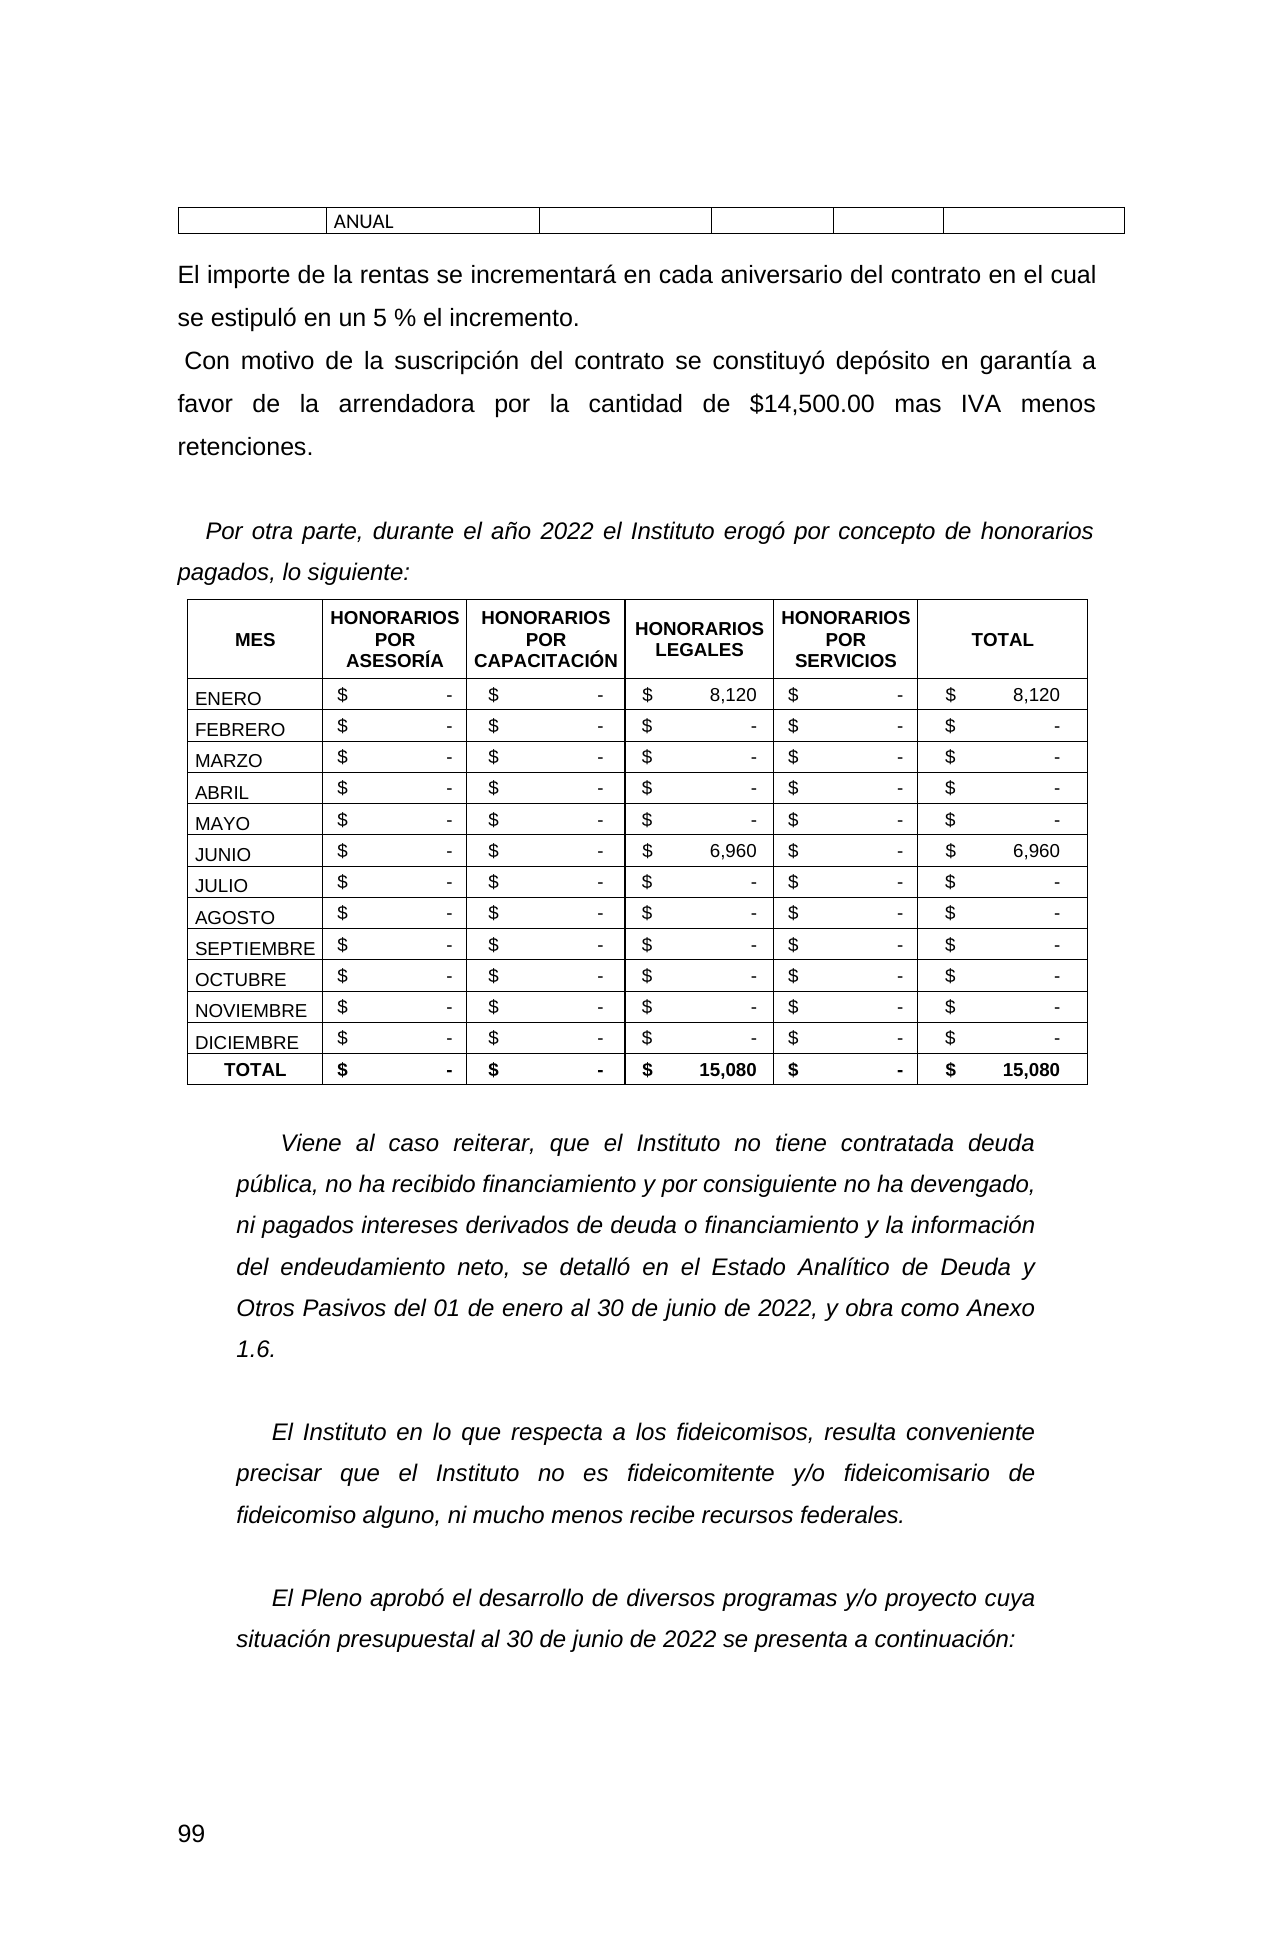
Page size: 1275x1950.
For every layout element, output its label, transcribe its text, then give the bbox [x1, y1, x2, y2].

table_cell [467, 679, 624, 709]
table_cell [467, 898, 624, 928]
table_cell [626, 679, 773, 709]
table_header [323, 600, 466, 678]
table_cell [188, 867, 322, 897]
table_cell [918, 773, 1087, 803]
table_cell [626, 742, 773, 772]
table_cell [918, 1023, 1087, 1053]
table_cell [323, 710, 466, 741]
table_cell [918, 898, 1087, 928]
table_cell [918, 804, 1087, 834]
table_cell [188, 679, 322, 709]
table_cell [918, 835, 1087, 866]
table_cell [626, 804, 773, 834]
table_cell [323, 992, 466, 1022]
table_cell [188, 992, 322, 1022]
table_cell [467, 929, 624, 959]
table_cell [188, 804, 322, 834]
text El importe de la rentas se incrementará en cada aniversario del contrato en el cual se estipuló en un 5 % el incremento. [177, 260, 1098, 332]
text Viene al caso reiterar, que el Instituto no tiene contratada deuda pública, no ha recibido financiamiento y por consiguiente no ha devengado, ni pagados intereses derivados de deuda o financiamiento y la información del endeudamiento neto, se detalló en el Estado Analítico de Deuda y Otros Pasivos del 01 de enero al 30 de junio de 2022, y obra como Anexo 1.6. [236, 1128, 1039, 1363]
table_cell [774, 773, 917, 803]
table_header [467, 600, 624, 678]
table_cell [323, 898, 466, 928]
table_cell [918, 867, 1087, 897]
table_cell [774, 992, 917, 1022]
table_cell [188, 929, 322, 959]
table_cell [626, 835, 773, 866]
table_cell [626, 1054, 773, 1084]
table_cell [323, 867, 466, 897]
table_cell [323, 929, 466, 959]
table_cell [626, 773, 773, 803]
text Con motivo de la suscripción del contrato se constituyó depósito en garantía a favor de la arrendadora por la cantidad de $14,500.00 mas IVA menos retenciones. [177, 346, 1098, 461]
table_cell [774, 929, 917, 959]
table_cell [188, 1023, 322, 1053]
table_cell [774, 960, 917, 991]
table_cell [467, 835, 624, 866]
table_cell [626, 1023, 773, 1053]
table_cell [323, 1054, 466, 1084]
text El Instituto en lo que respecta a los fideicomisos, resulta conveniente precisar que el Instituto no es fideicomitente y/o fideicomisario de fideicomiso alguno, ni mucho menos recibe recursos federales. [236, 1418, 1039, 1528]
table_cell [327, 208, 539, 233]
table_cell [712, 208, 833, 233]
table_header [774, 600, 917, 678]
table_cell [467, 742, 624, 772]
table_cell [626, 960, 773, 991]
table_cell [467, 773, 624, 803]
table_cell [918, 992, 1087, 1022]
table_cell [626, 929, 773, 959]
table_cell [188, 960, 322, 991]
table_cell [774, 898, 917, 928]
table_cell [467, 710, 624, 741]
text Por otra parte, durante el año 2022 el Instituto erogó por concepto de honorarios pagados, lo siguiente: [177, 517, 1098, 586]
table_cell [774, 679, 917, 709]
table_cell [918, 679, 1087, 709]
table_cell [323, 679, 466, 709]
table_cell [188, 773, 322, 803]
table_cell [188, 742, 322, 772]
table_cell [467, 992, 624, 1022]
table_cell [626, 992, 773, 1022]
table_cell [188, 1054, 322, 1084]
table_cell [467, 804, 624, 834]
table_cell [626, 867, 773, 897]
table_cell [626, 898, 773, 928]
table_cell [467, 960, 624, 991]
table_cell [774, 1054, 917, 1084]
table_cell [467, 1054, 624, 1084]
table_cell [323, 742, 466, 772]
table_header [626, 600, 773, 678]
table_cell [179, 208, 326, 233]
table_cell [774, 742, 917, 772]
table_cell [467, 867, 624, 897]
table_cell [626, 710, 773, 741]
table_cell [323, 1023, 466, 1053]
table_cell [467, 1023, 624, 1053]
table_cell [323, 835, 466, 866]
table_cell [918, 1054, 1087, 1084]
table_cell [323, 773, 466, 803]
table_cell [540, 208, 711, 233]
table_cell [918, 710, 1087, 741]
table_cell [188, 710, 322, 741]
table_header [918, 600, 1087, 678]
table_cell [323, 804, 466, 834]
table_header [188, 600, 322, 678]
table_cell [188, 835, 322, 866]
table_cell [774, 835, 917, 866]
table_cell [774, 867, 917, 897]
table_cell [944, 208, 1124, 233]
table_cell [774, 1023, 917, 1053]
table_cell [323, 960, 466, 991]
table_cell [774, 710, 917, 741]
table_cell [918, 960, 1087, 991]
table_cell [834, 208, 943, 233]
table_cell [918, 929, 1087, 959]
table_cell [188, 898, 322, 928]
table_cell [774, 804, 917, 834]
text El Pleno aprobó el desarrollo de diversos programas y/o proyecto cuya situación presupuestal al 30 de junio de 2022 se presenta a continuación: [236, 1583, 1039, 1652]
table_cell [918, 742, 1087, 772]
